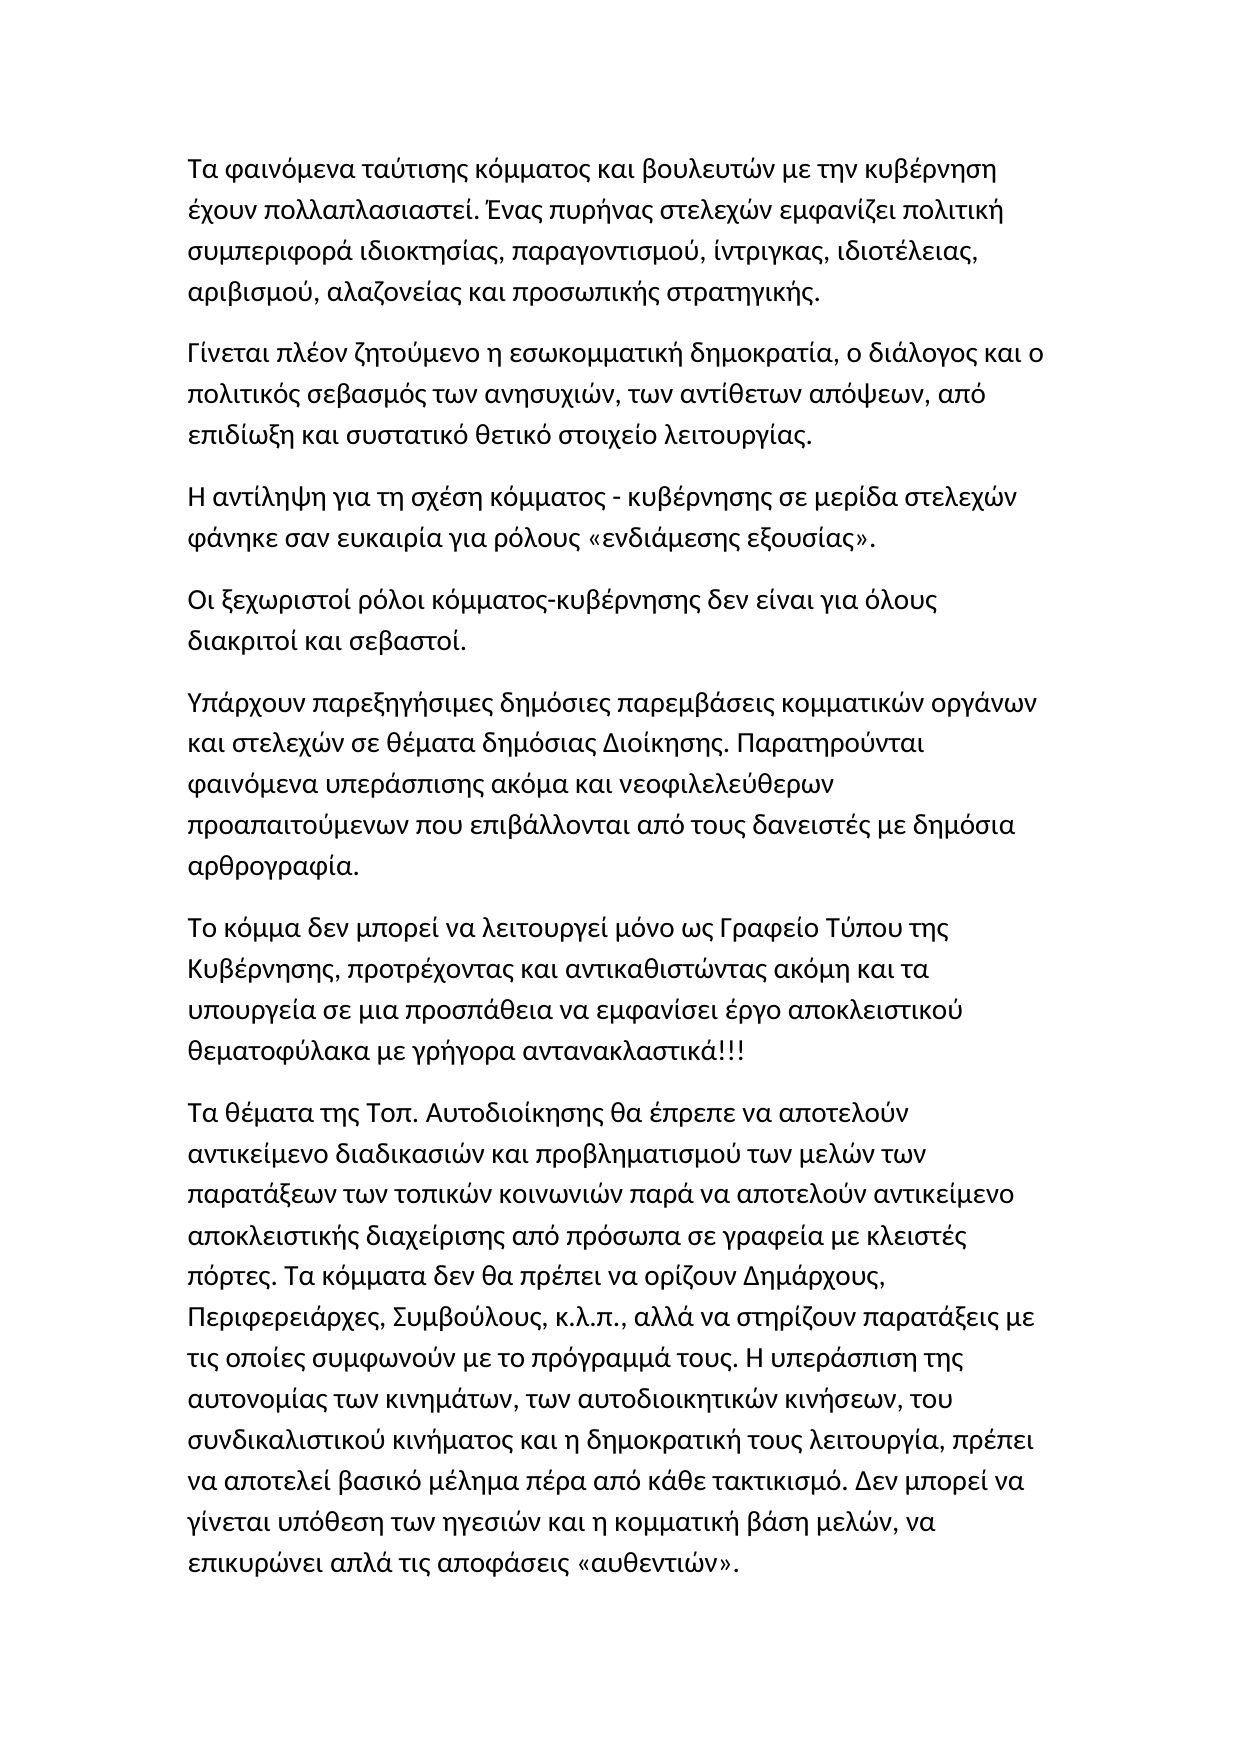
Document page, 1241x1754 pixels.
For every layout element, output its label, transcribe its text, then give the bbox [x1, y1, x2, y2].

text Γίνεται πλέον ζητούμενο η εσωκομματική δημοκρατία, ο διάλογος και ο πολιτικός σεβασμός των ανησυχιών, των αντίθετων απόψεων, από επιδίωξη και συστατικό θετικό στοιχείο λειτουργίας. [187, 334, 1053, 452]
text Τα φαινόμενα ταύτισης κόμματος και βουλευτών με την κυβέρνηση έχουν πολλαπλασιαστεί. Ένας πυρήνας στελεχών εμφανίζει πολιτική συμπεριφορά ιδιοκτησίας, παραγοντισμού, ίντριγκας, ιδιοτέλειας, αριβισμού, αλαζονείας και προσωπικής στρατηγικής. [187, 150, 1053, 308]
text Τα θέματα της Τοπ. Αυτοδιοίκησης θα έπρεπε να αποτελούν αντικείμενο διαδικασιών και προβληματισμού των μελών των παρατάξεων των τοπικών κοινωνιών παρά να αποτελούν αντικείμενο αποκλειστικής διαχείρισης από πρόσωπα σε γραφεία με κλειστές πόρτες. Τα κόμματα δεν θα πρέπει να ορίζουν Δημάρχους, Περιφερειάρχες, Συμβούλους, κ.λ.π., αλλά να στηρίζουν παρατάξεις με τις οποίες συμφωνούν με το πρόγραμμά τους. Η υπεράσπιση της αυτονομίας των κινημάτων, των αυτοδιοικητικών κινήσεων, του συνδικαλιστικού κινήματος και η δημοκρατική τους λειτουργία, πρέπει να αποτελεί βασικό μέλημα πέρα από κάθε τακτικισμό. Δεν μπορεί να γίνεται υπόθεση των ηγεσιών και η κομματική βάση μελών, να επικυρώνει απλά τις αποφάσεις «αυθεντιών». [187, 1094, 1053, 1580]
text Οι ξεχωριστοί ρόλοι κόμματος-κυβέρνησης δεν είναι για όλους διακριτοί και σεβαστοί. [187, 581, 1053, 657]
text Το κόμμα δεν μπορεί να λειτουργεί μόνο ως Γραφείο Τύπου της Κυβέρνησης, προτρέχοντας και αντικαθιστώντας ακόμη και τα υπουργεία σε μια προσπάθεια να εμφανίσει έργο αποκλειστικού θεματοφύλακα με γρήγορα αντανακλαστικά!!! [187, 909, 1053, 1068]
text Υπάρχουν παρεξηγήσιμες δημόσιες παρεμβάσεις κομματικών οργάνων και στελεχών σε θέματα δημόσιας Διοίκησης. Παρατηρούνται φαινόμενα υπεράσπισης ακόμα και νεοφιλελεύθερων προαπαιτούμενων που επιβάλλονται από τους δανειστές με δημόσια αρθρογραφία. [187, 684, 1053, 883]
text Η αντίληψη για τη σχέση κόμματος - κυβέρνησης σε μερίδα στελεχών φάνηκε σαν ευκαιρία για ρόλους «ενδιάμεσης εξουσίας». [187, 478, 1053, 555]
